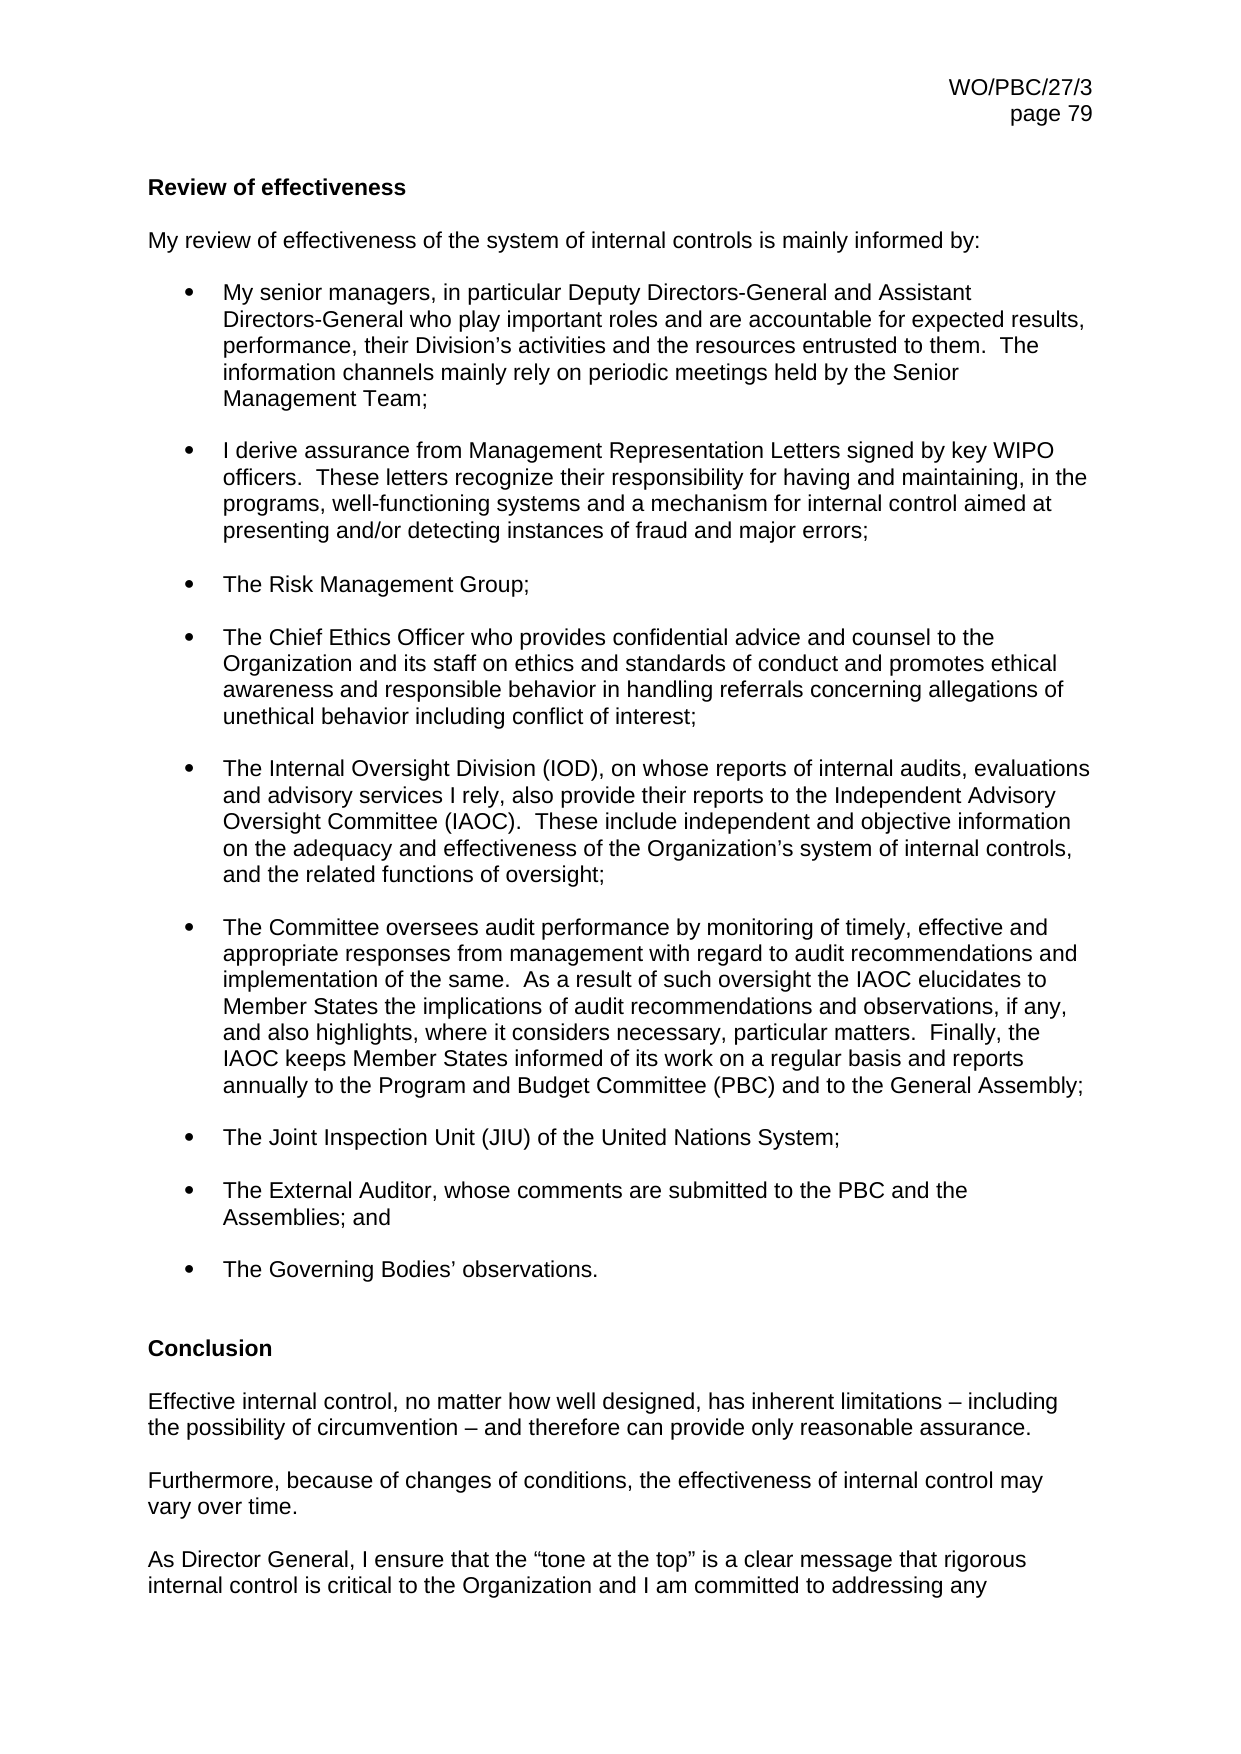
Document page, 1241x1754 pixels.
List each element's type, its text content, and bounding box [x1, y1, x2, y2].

list I derive assurance from Management Representation Letters signed by key WIPO officers. These letters recognize their responsibility for having and maintaining, in the programs, well-functioning systems and a mechanism for internal control aimed at presenting and/or detecting instances of fraud and major errors; [185, 437, 1093, 571]
text My review of effectiveness of the system of internal controls is mainly informed by: [148, 227, 1093, 253]
text Conclusion [148, 1335, 1093, 1362]
list The Governing Bodies’ observations. [185, 1256, 1093, 1282]
text Review of effectiveness [148, 174, 1093, 200]
text Effective internal control, no matter how well designed, has inherent limitations – including the possibility of circumvention – and therefore can provide only reasonable assurance. [148, 1388, 1093, 1441]
list The Chief Ethics Officer who provides confidential advice and counsel to the Organization and its staff on ethics and standards of conduct and promotes ethical awareness and responsible behavior in handling referrals concerning allegations of unethical behavior including conflict of interest; [185, 624, 1093, 729]
list The Risk Management Group; [185, 571, 1093, 597]
text Furthermore, because of changes of conditions, the effectiveness of internal control may vary over time. [148, 1467, 1093, 1520]
list The External Auditor, whose comments are submitted to the PBC and the Assemblies; and [185, 1177, 1093, 1230]
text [148, 1546, 1093, 1599]
list My senior managers, in particular Deputy Directors-General and Assistant Directors-General who play important roles and are accountable for expected results, performance, their Division’s activities and the resources entrusted to them. The information channels mainly rely on periodic meetings held by the Senior Management Team; [185, 279, 1093, 411]
list The Committee oversees audit performance by monitoring of timely, effective and appropriate responses from management with regard to audit recommendations and implementation of the same. As a result of such oversight the IAOC elucidates to Member States the implications of audit recommendations and observations, if any, and also highlights, where it considers necessary, particular matters. Finally, the IAOC keeps Member States informed of its work on a regular basis and reports annually to the Program and Budget Committee (PBC) and to the General Assembly; [185, 913, 1093, 1098]
list The Joint Inspection Unit (JIU) of the United Nations System; [185, 1124, 1093, 1151]
list The Internal Oversight Division (IOD), on whose reports of internal audits, evaluations and advisory services I rely, also provide their reports to the Independent Advisory Oversight Committee (IAOC). These include independent and objective information on the adequacy and effectiveness of the Organization’s system of internal controls, and the related functions of oversight; [185, 755, 1093, 887]
